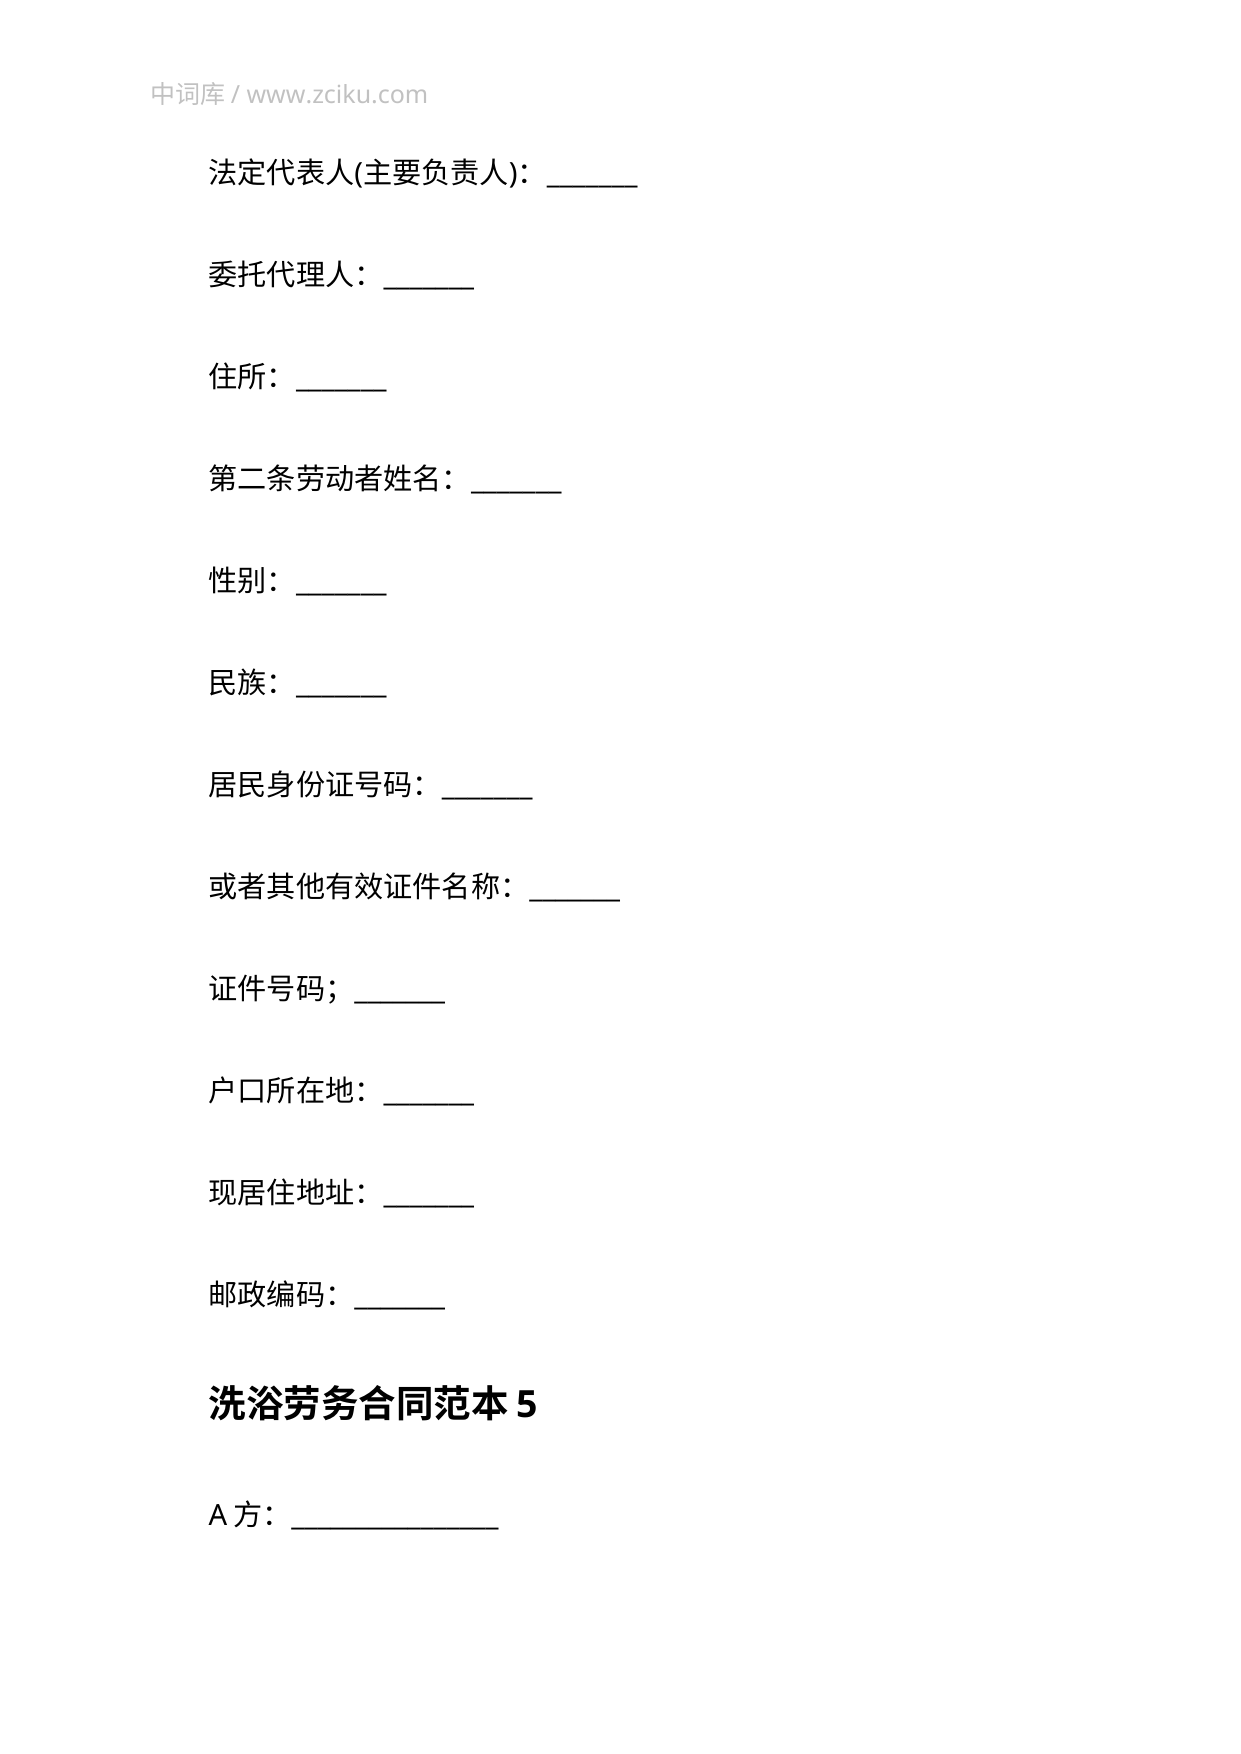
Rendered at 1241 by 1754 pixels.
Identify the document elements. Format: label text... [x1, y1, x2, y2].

text 证件号码；_______ [150, 966, 1090, 1008]
text 居民身份证号码：_______ [150, 762, 1090, 804]
text 民族：_______ [150, 660, 1090, 702]
text 邮政编码：_______ [150, 1272, 1090, 1314]
text 性别：_______ [150, 558, 1090, 600]
text 委托代理人：_______ [150, 252, 1090, 294]
text 户口所在地：_______ [150, 1068, 1090, 1110]
text 法定代表人(主要负责人)：_______ [150, 150, 1090, 192]
text 洗浴劳务合同范本5 [150, 1374, 1090, 1428]
text 住所：_______ [150, 354, 1090, 396]
text A方：________________ [150, 1491, 1090, 1534]
text 第二条劳动者姓名：_______ [150, 456, 1090, 498]
text 现居住地址：_______ [150, 1170, 1090, 1212]
text 或者其他有效证件名称：_______ [150, 864, 1090, 906]
